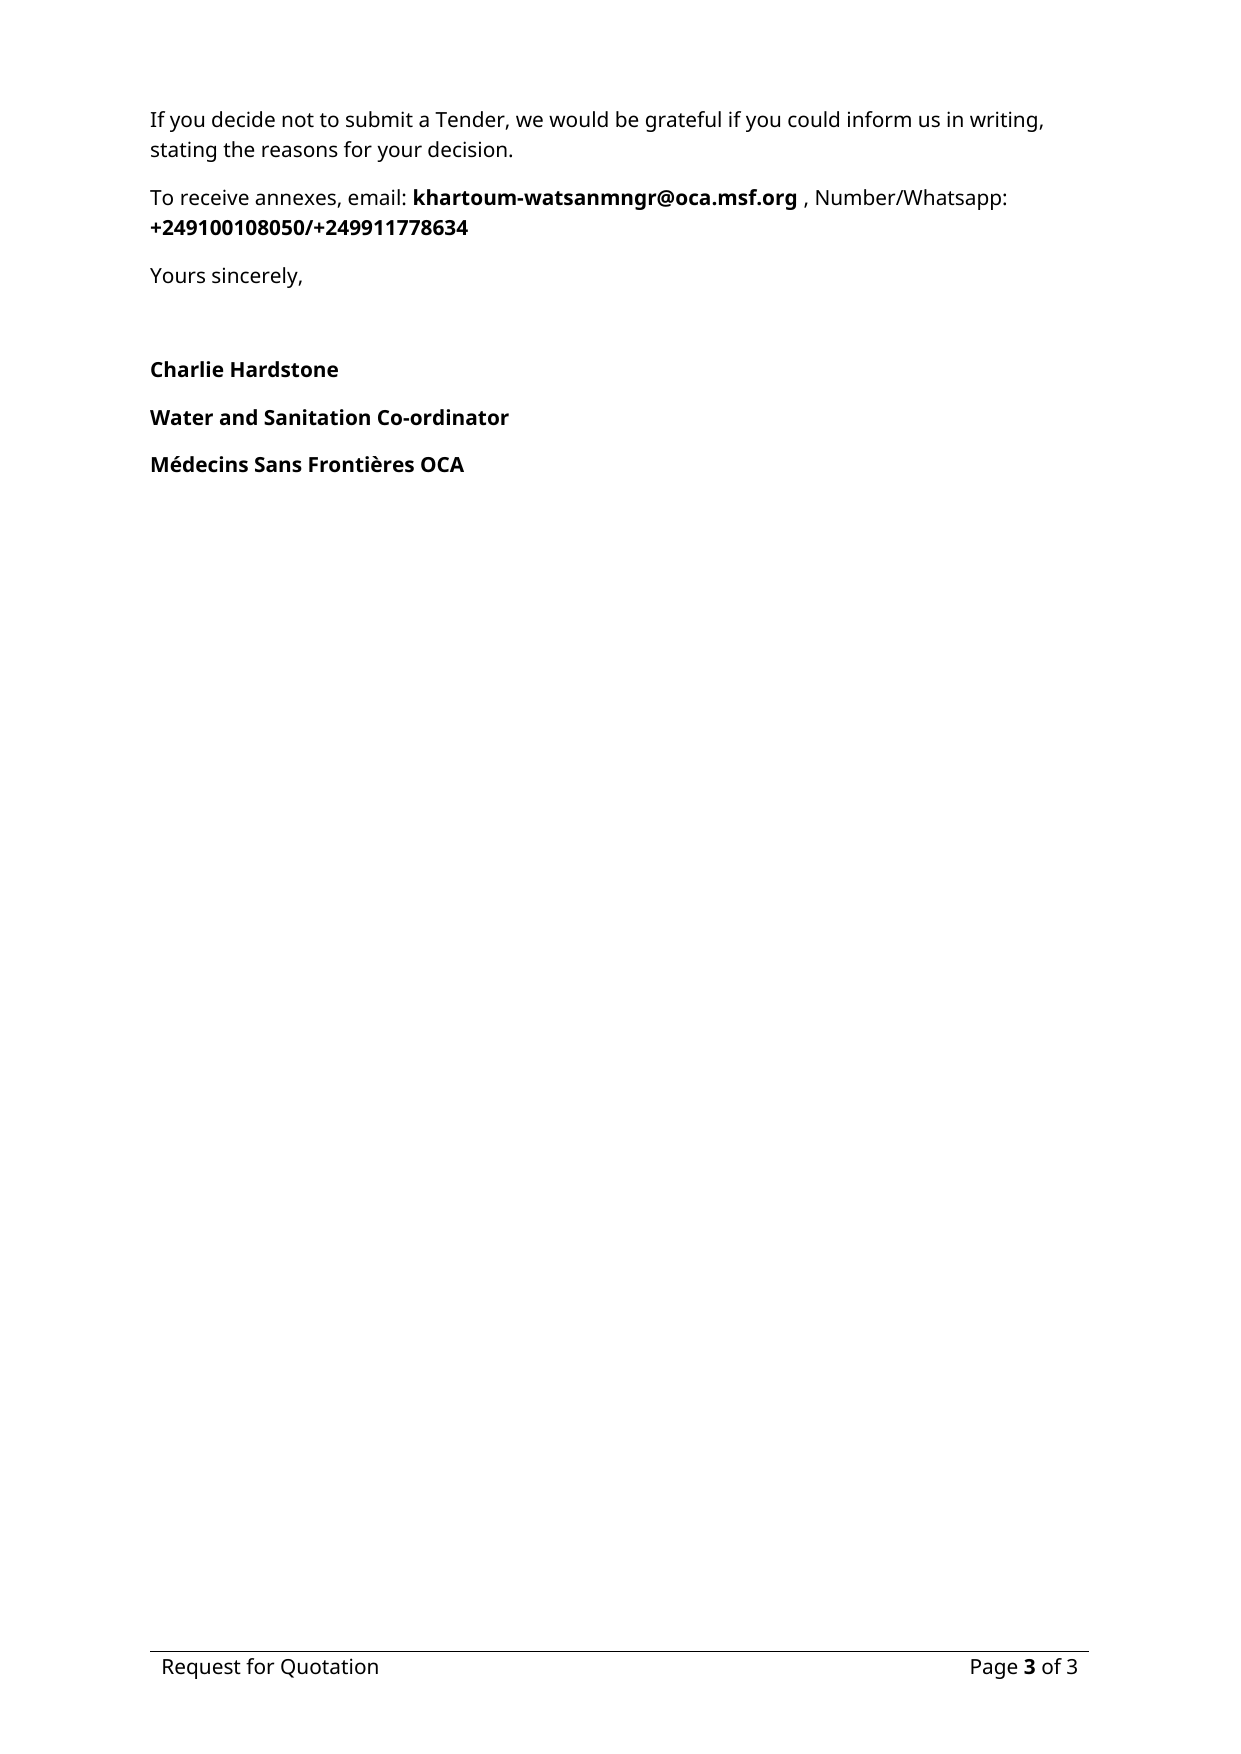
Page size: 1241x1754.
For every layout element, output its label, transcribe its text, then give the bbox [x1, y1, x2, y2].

text Charlie Hardstone [150, 355, 1090, 384]
text Water and Sanitation Co-ordinator [150, 403, 1090, 431]
text If you decide not to submit a Tender, we would be grateful if you could inform us in writing, stating the reasons for your decision. [150, 105, 1090, 164]
text To receive annexes, email: khartoum-watsanmngr@oca.msf.org , Number/Whatsapp: +249100108050/+249911778634 [150, 183, 1090, 242]
text Médecins Sans Frontières OCA [150, 450, 1090, 478]
text Yours sincerely, [150, 261, 1090, 289]
